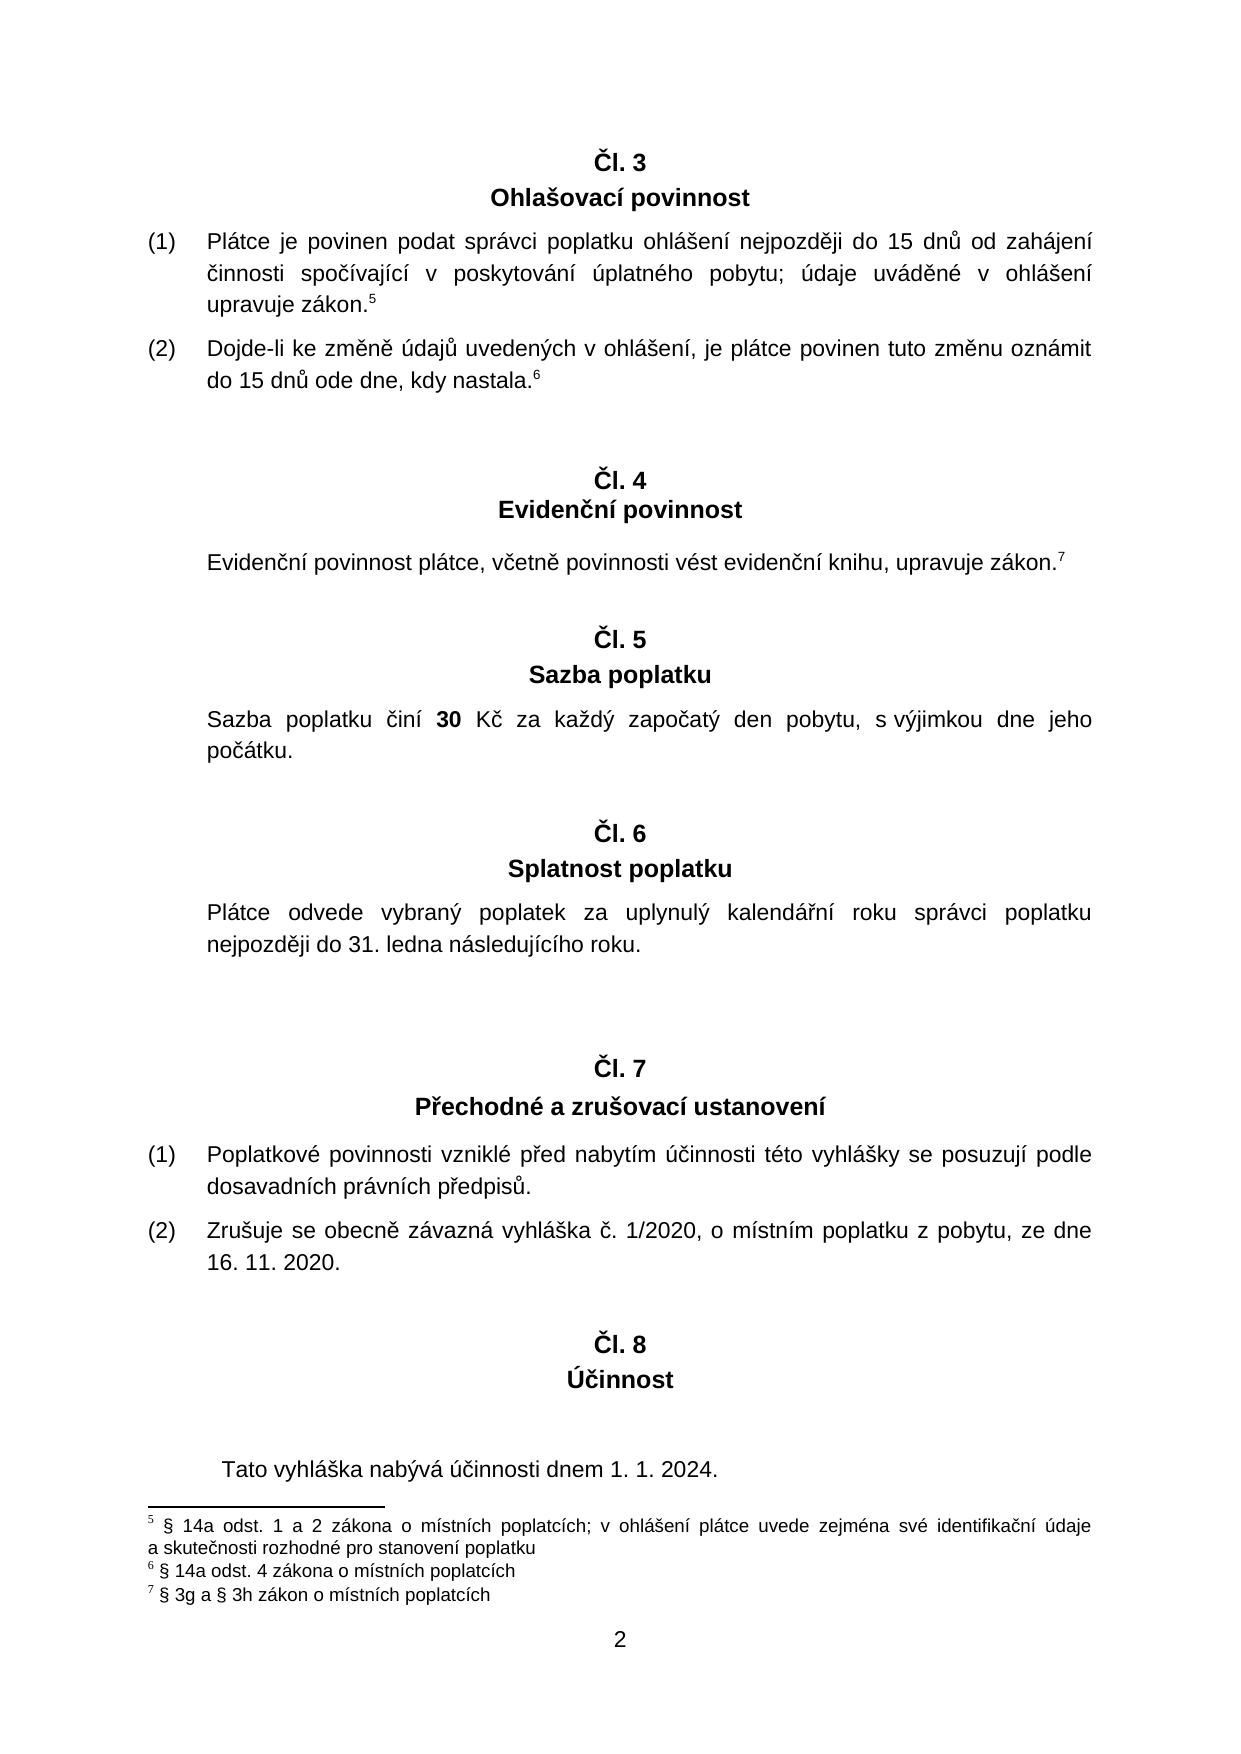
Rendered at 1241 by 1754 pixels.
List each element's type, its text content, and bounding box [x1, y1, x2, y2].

list Poplatkové povinnosti vzniklé před nabytím účinnosti této vyhlášky se posuzují podle dosavadních právních předpisů. [148, 1141, 1093, 1199]
text Sazba poplatku [148, 660, 1093, 689]
text Tato vyhláška nabývá účinnosti dnem 1. 1. 2024. [148, 1456, 1093, 1482]
text Přechodné a zrušovací ustanovení [148, 1092, 1093, 1120]
text Čl. 8 [148, 1330, 1093, 1359]
text Ohlašovací povinnost [148, 183, 1093, 211]
text Účinnost [148, 1365, 1093, 1394]
list Plátce je povinen podat správci poplatku ohlášení nejpozději do 15 dnů od zahájení činnosti spočívající v poskytování úplatného pobytu; údaje uváděné v ohlášení upravuje zákon. [148, 228, 1093, 317]
list Zrušuje se obecně závazná vyhláška č. 1/2020, o místním poplatku z pobytu, ze dne 16. 11. 2020. [148, 1217, 1093, 1275]
text Čl. 6 [148, 819, 1093, 847]
text Čl. 5 [148, 625, 1093, 654]
text Čl. 3 [148, 148, 1093, 176]
text Splatnost poplatku [148, 854, 1093, 882]
text Plátce odvede vybraný poplatek za uplynulý kalendářní roku správci poplatku nejpozději do 31. ledna následujícího roku. [207, 899, 1093, 957]
list Dojde-li ke změně údajů uvedených v ohlášení, je plátce povinen tuto změnu oznámit do 15 dnů ode dne, kdy nastala. [148, 335, 1093, 393]
text Čl. 7 [148, 1054, 1093, 1083]
text Čl. 4 [148, 466, 1093, 495]
list Evidenční povinnost plátce, včetně povinnosti vést evidenční knihu, upravuje zákon. [207, 549, 1093, 575]
text Sazba poplatku činí 30 Kč za každý započatý den pobytu, s výjimkou dne jeho počátku. [207, 706, 1093, 763]
text Evidenční povinnost [148, 495, 1093, 524]
